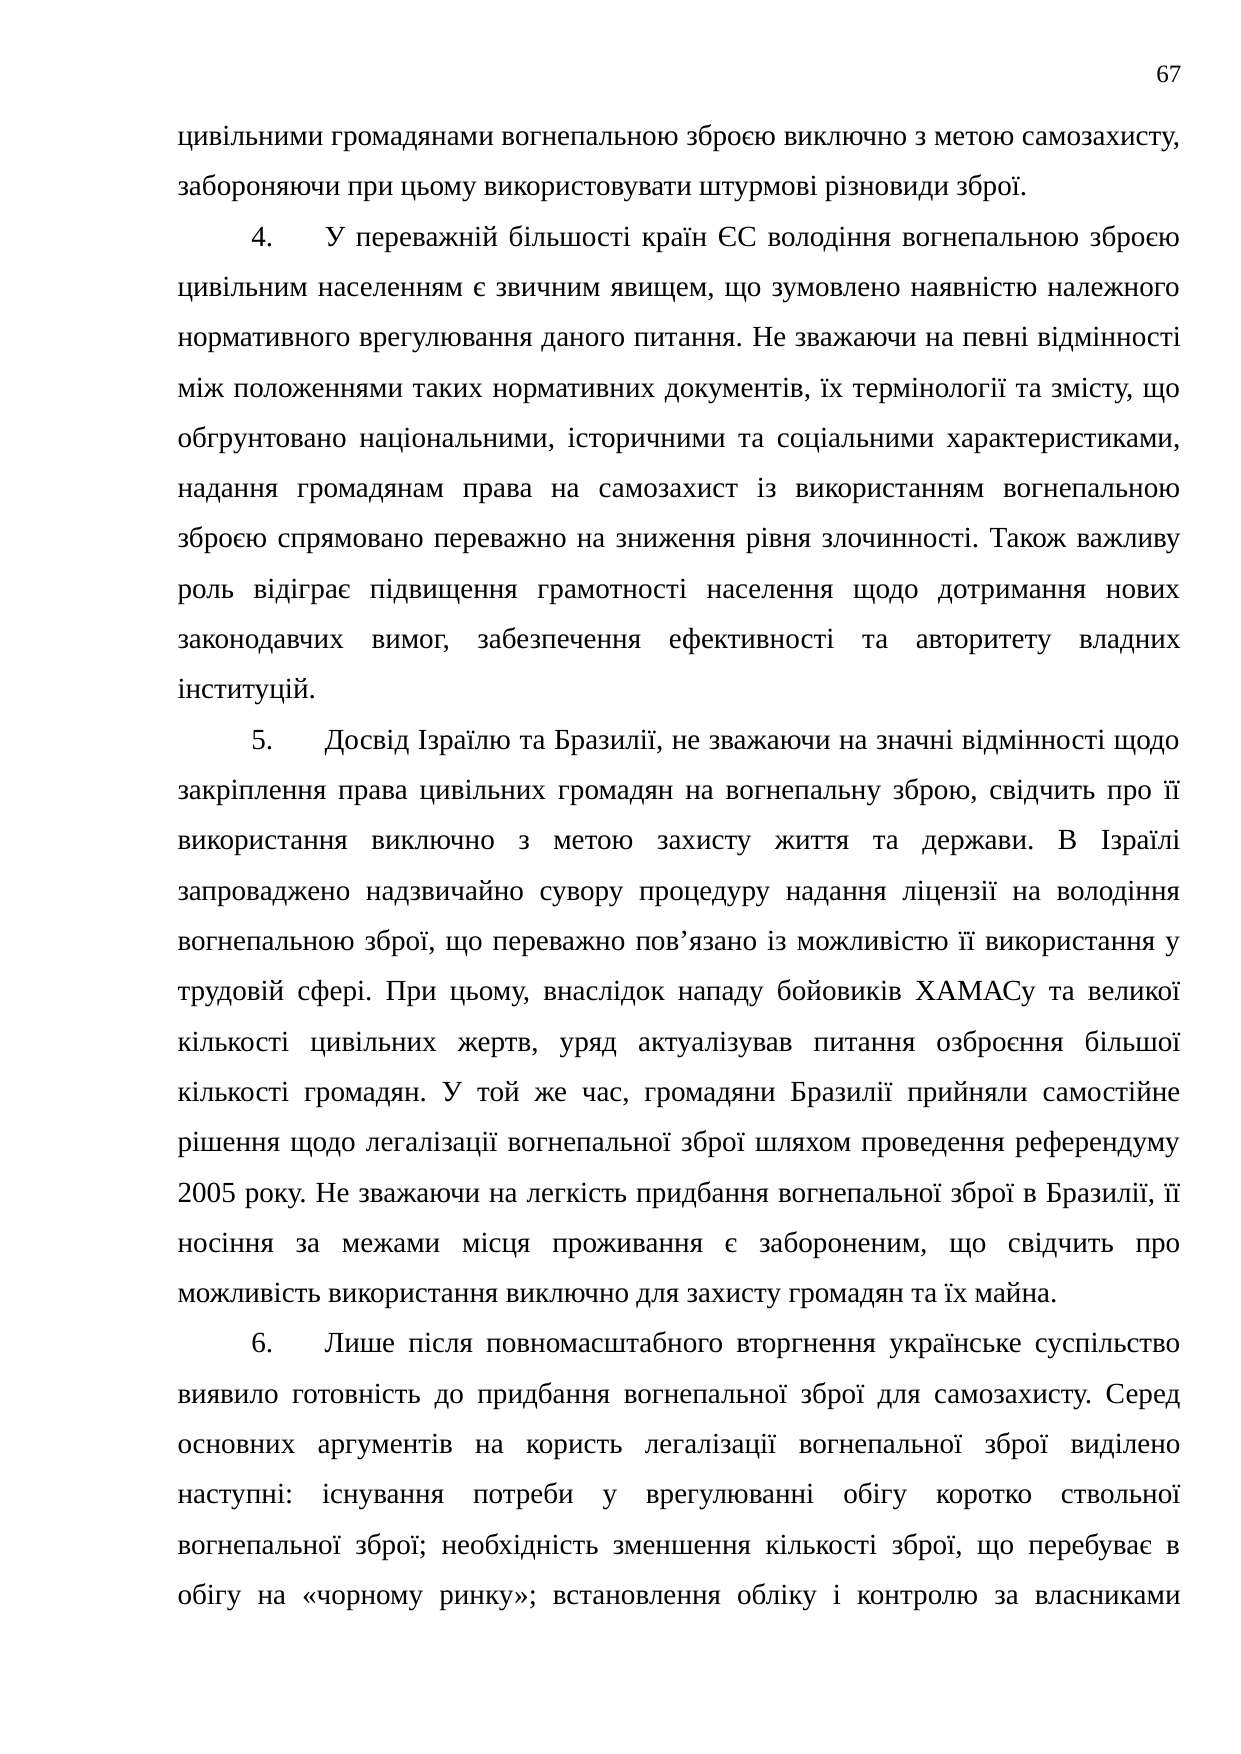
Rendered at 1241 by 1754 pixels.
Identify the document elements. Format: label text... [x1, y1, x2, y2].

list Досвід Ізраїлю та Бразилії, не зважаючи на значні відмінності щодо закріплення права цивільних громадян на вогнепальну зброю, свідчить про її використання виключно з метою захисту життя та держави. В Ізраїлі запроваджено надзвичайно сувору процедуру надання ліцензії на володіння вогнепальною зброї, що переважно пов’язано із можливістю її використання у трудовій сфері. При цьому, внаслідок нападу бойовиків ХАМАСу та великої кількості цивільних жертв, уряд актуалізував питання озброєння більшої кількості громадян. У той же час, громадяни Бразилії прийняли самостійне рішення щодо легалізації вогнепальної зброї шляхом проведення референдуму 2005 року. Не зважаючи на легкість придбання вогнепальної зброї в Бразилії, її носіння за межами місця проживання є забороненим, що свідчить про можливість використання виключно для захисту громадян та їх майна. [177, 722, 1181, 1309]
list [177, 118, 1181, 202]
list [177, 1326, 1181, 1611]
list У переважній більшості країн ЄС володіння вогнепальною зброєю цивільним населенням є звичним явищем, що зумовлено наявністю належного нормативного врегулювання даного питання. Не зважаючи на певні відмінності між положеннями таких нормативних документів, їх термінології та змісту, що обгрунтовано національними, історичними та соціальними характеристиками, надання громадянам права на самозахист із використанням вогнепальною зброєю спрямовано переважно на зниження рівня злочинності. Також важливу роль відіграє підвищення грамотності населення щодо дотримання нових законодавчих вимог, забезпечення ефективності та авторитету владних інституцій. [177, 219, 1181, 705]
